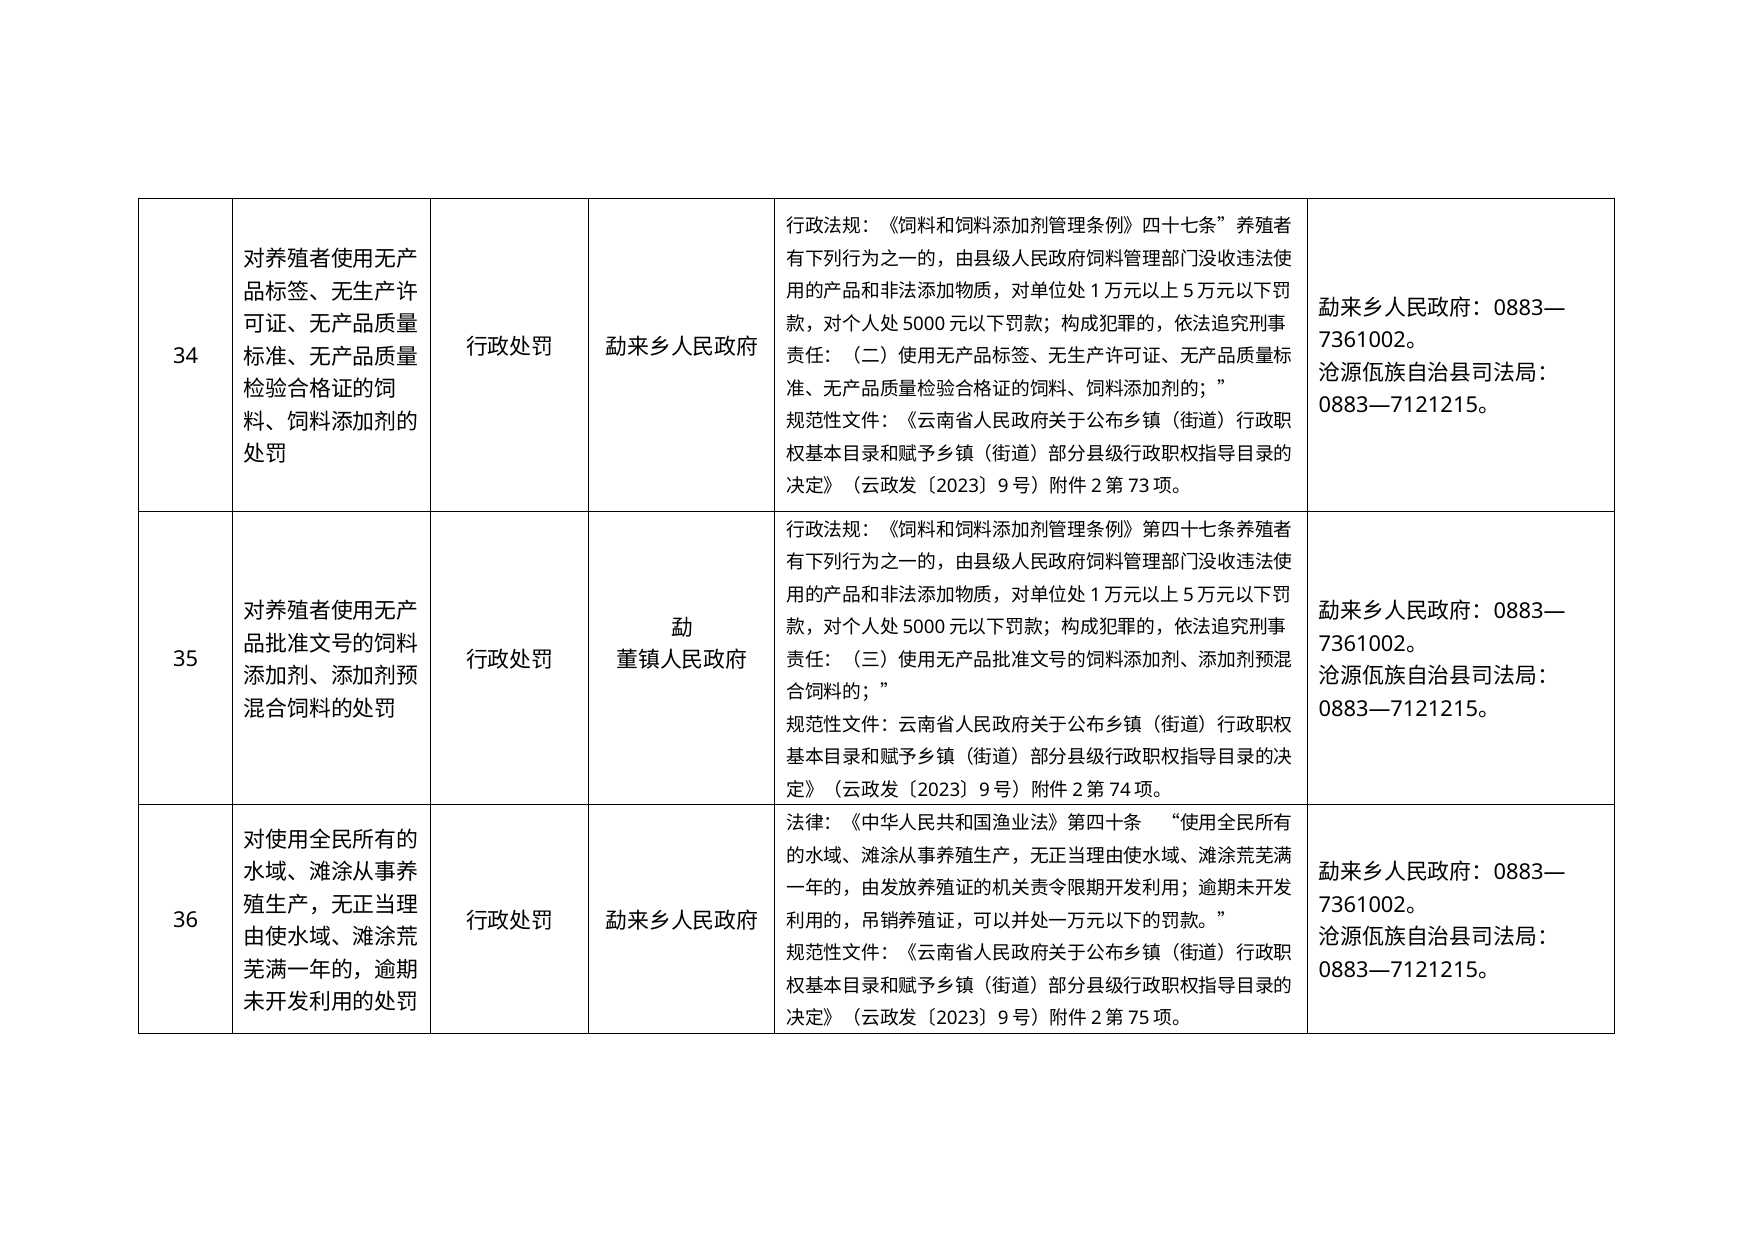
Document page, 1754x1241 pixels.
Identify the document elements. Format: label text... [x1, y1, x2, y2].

table_cell 行政处罚 [431, 199, 588, 511]
table_cell 勐来乡人民政府：0883—7361002。 沧源佤族自治县司法局：0883—7121215。 [1308, 512, 1614, 804]
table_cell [1308, 805, 1614, 1033]
table_cell 勐 董镇人民政府 [589, 512, 774, 804]
table_cell 勐来乡人民政府 [589, 805, 774, 1033]
table_cell 勐来乡人民政府 [589, 199, 774, 511]
table_cell 行政处罚 [431, 512, 588, 804]
table_cell 对使用全民所有的水域、滩涂从事养殖生产，无正当理由使水域、滩涂荒芜满一年的，逾期未开发利用的处罚 [233, 805, 430, 1033]
table_cell 对养殖者使用无产品标签、无生产许可证、无产品质量标准、无产品质量检验合格证的饲料、饲料添加剂的处罚 [233, 199, 430, 511]
table_cell 36 [139, 805, 232, 1033]
table_cell 35 [139, 512, 232, 804]
table_cell 行政法规：《饲料和饲料添加剂管理条例》四十七条”养殖者有下列行为之一的，由县级人民政府饲料管理部门没收违法使用的产品和非法添加物质，对单位处1万元以上5万元以下罚款，对个人处5000元以下罚款；构成犯罪的，依法追究刑事责任：（二）使用无产品标签、无生产许可证、无产品质量标准、无产品质量检验合格证的饲料、饲料添加剂的；” 规范性文件：《云南省人民政府关于公布乡镇（街道）行政职权基本目录和赋予乡镇（街道）部分县级行政职权指导目录的决定》（云政发〔2023〕9号）附件2第73项。 [775, 199, 1307, 511]
table_cell 对养殖者使用无产品批准文号的饲料添加剂、添加剂预混合饲料的处罚 [233, 512, 430, 804]
table_cell 34 [139, 199, 232, 511]
table_cell 行政处罚 [431, 805, 588, 1033]
table_cell 勐来乡人民政府：0883—7361002。 沧源佤族自治县司法局：0883—7121215。 [1308, 199, 1614, 511]
table_cell 法律：《中华人民共和国渔业法》第四十条 “使用全民所有的水域、滩涂从事养殖生产，无正当理由使水域、滩涂荒芜满一年的，由发放养殖证的机关责令限期开发利用；逾期未开发利用的，吊销养殖证，可以并处一万元以下的罚款。” 规范性文件：《云南省人民政府关于公布乡镇（街道）行政职权基本目录和赋予乡镇（街道）部分县级行政职权指导目录的决定》（云政发〔2023〕9号）附件2第75项。 [775, 805, 1307, 1033]
table_cell 行政法规：《饲料和饲料添加剂管理条例》第四十七条养殖者有下列行为之一的，由县级人民政府饲料管理部门没收违法使用的产品和非法添加物质，对单位处1万元以上5万元以下罚款，对个人处5000元以下罚款；构成犯罪的，依法追究刑事责任：（三）使用无产品批准文号的饲料添加剂、添加剂预混合饲料的；” 规范性文件：云南省人民政府关于公布乡镇（街道）行政职权基本目录和赋予乡镇（街道）部分县级行政职权指导目录的决定》（云政发〔2023〕9号）附件2第74项。 [775, 512, 1307, 804]
